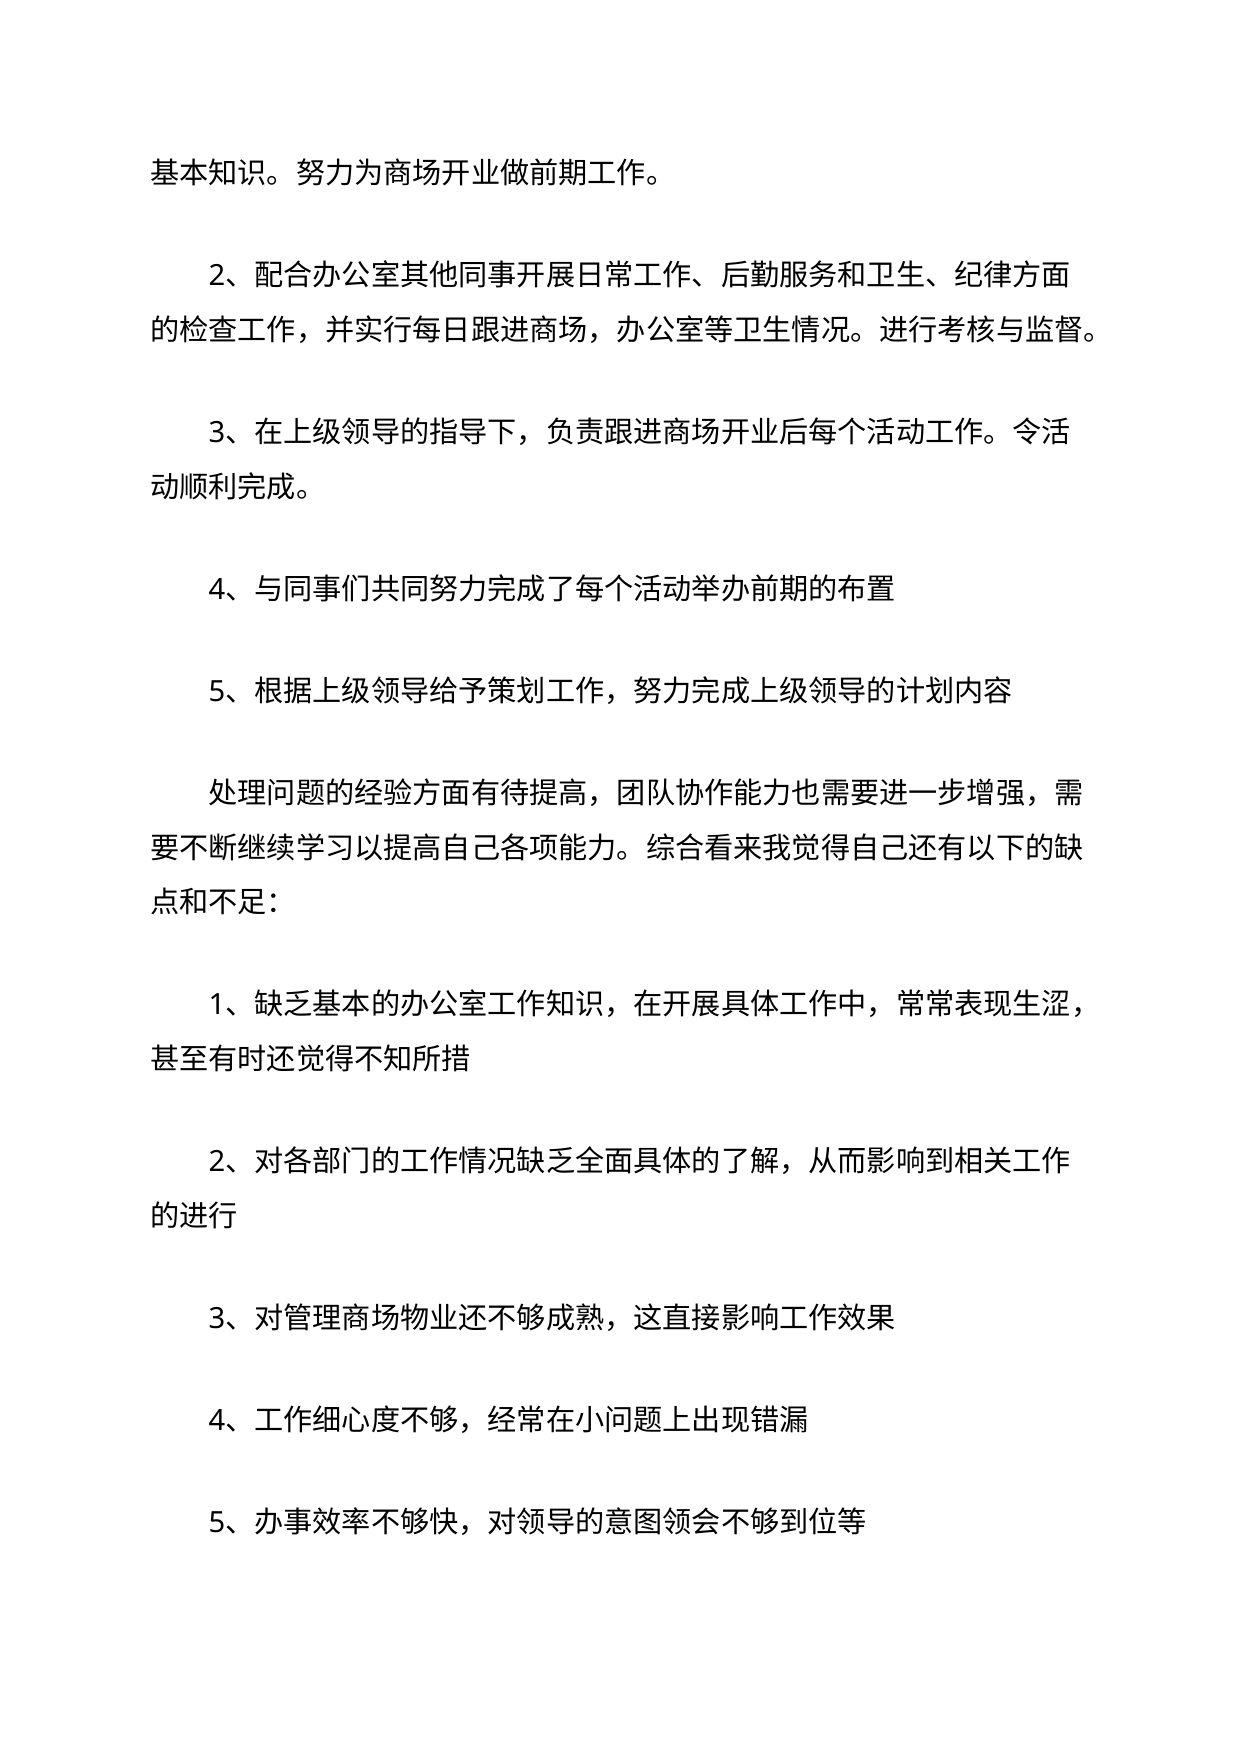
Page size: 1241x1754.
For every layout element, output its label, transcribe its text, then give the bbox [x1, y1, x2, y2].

text 5、根据上级领导给予策划工作，努力完成上级领导的计划内容 [150, 667, 1090, 710]
text 3、在上级领导的指导下，负责跟进商场开业后每个活动工作。令活动顺利完成。 [150, 408, 1090, 506]
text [150, 150, 1090, 192]
text 4、与同事们共同努力完成了每个活动举办前期的布置 [150, 565, 1090, 608]
text 5、办事效率不够快，对领导的意图领会不够到位等 [150, 1498, 1090, 1541]
text 4、工作细心度不够，经常在小问题上出现错漏 [150, 1396, 1090, 1439]
text 处理问题的经验方面有待提高，团队协作能力也需要进一步增强，需要不断继续学习以提高自己各项能力。综合看来我觉得自己还有以下的缺点和不足： [150, 769, 1090, 921]
text 2、配合办公室其他同事开展日常工作、后勤服务和卫生、纪律方面的检查工作，并实行每日跟进商场，办公室等卫生情况。进行考核与监督。 [150, 252, 1090, 349]
text 2、对各部门的工作情况缺乏全面具体的了解，从而影响到相关工作的进行 [150, 1138, 1090, 1235]
text 3、对管理商场物业还不够成熟，这直接影响工作效果 [150, 1294, 1090, 1337]
text 1、缺乏基本的办公室工作知识，在开展具体工作中，常常表现生涩，甚至有时还觉得不知所措 [150, 981, 1090, 1078]
